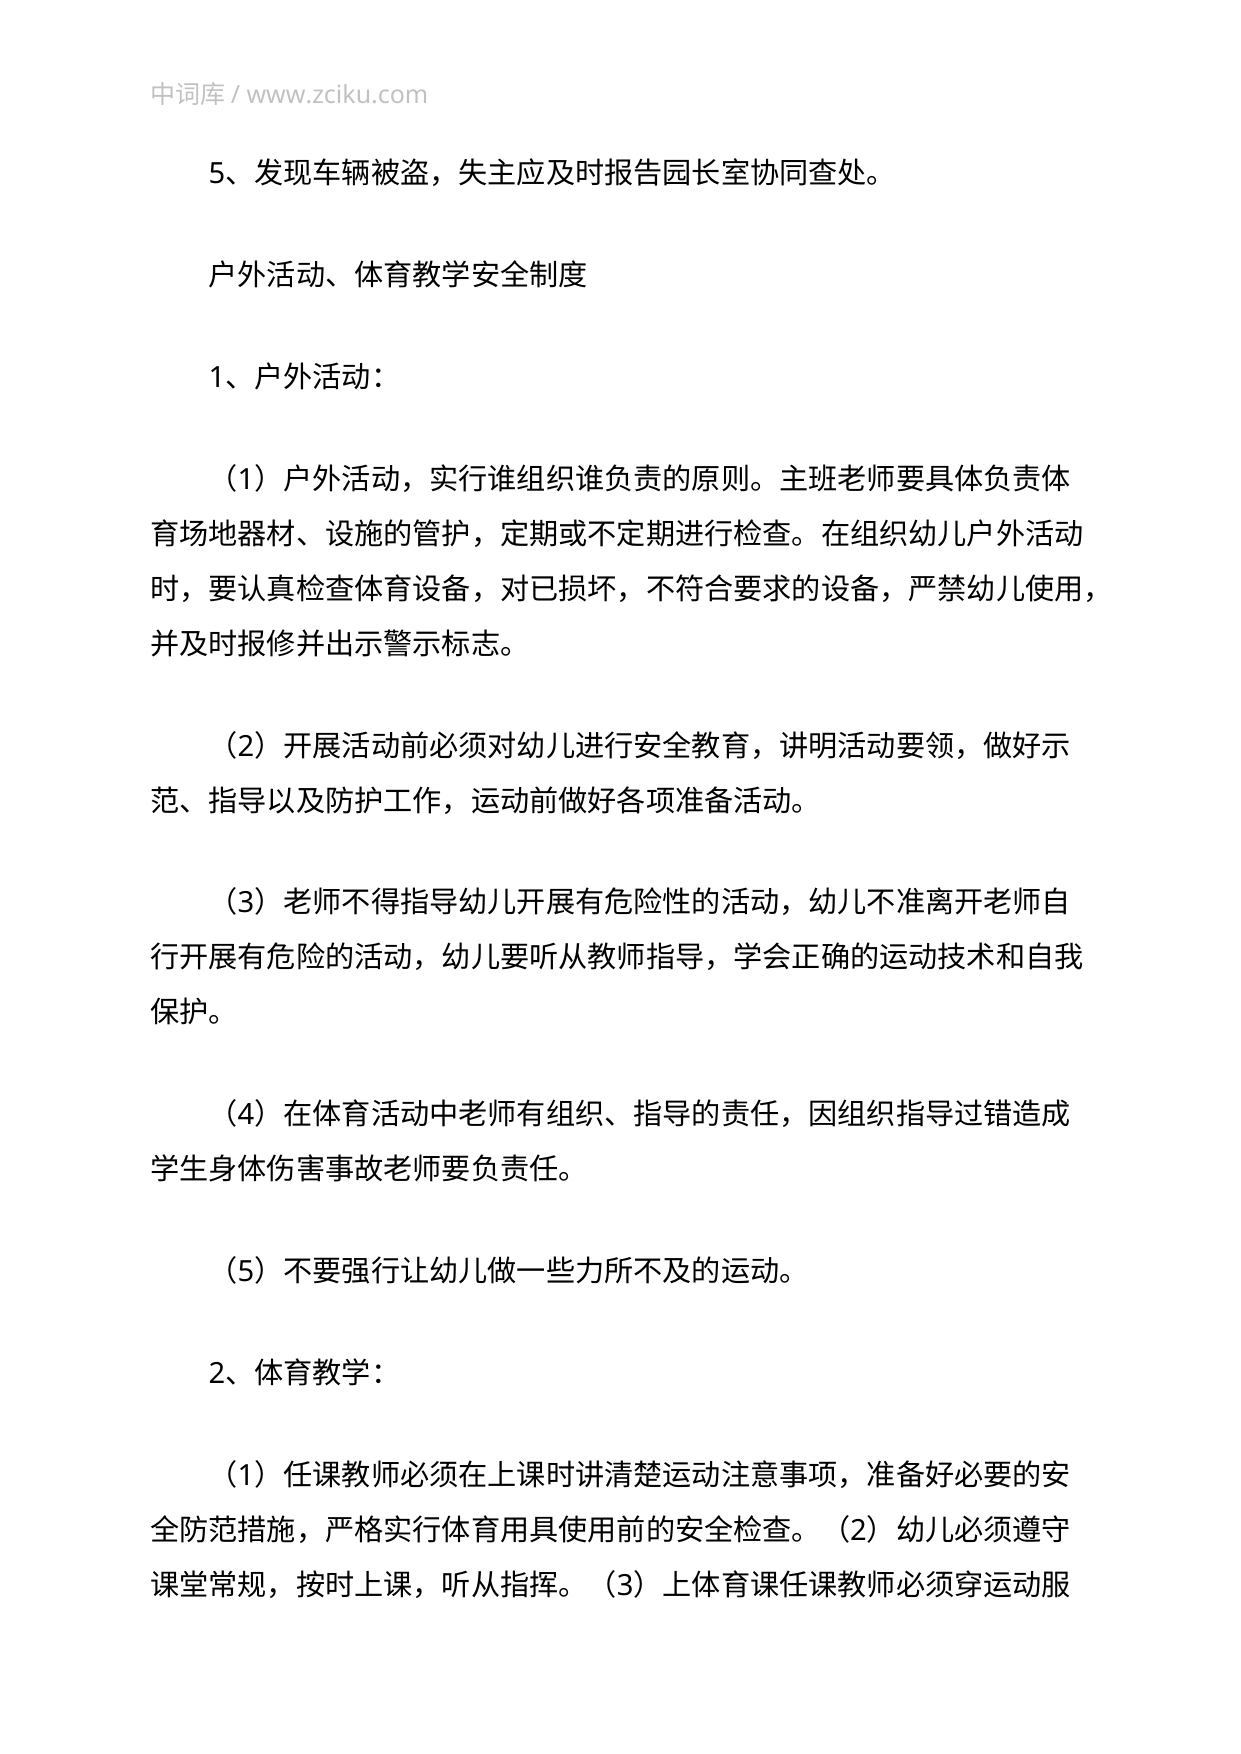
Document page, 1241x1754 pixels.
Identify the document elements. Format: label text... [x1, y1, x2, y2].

text （2）开展活动前必须对幼儿进行安全教育，讲明活动要领，做好示范、指导以及防护工作，运动前做好各项准备活动。 [150, 722, 1090, 819]
text （4）在体育活动中老师有组织、指导的责任，因组织指导过错造成学生身体伤害事故老师要负责任。 [150, 1091, 1090, 1188]
text （5）不要强行让幼儿做一些力所不及的运动。 [150, 1247, 1090, 1290]
text 户外活动、体育教学安全制度 [150, 252, 1090, 294]
text （1）户外活动，实行谁组织谁负责的原则。主班老师要具体负责体育场地器材、设施的管护，定期或不定期进行检查。在组织幼儿户外活动时，要认真检查体育设备，对已损坏，不符合要求的设备，严禁幼儿使用，并及时报修并出示警示标志。 [150, 456, 1090, 663]
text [150, 1451, 1090, 1604]
text 1、户外活动： [150, 354, 1090, 396]
text 2、体育教学： [150, 1349, 1090, 1392]
text （3）老师不得指导幼儿开展有危险性的活动，幼儿不准离开老师自行开展有危险的活动，幼儿要听从教师指导，学会正确的运动技术和自我保护。 [150, 879, 1090, 1031]
text 5、发现车辆被盗，失主应及时报告园长室协同查处。 [150, 150, 1090, 192]
